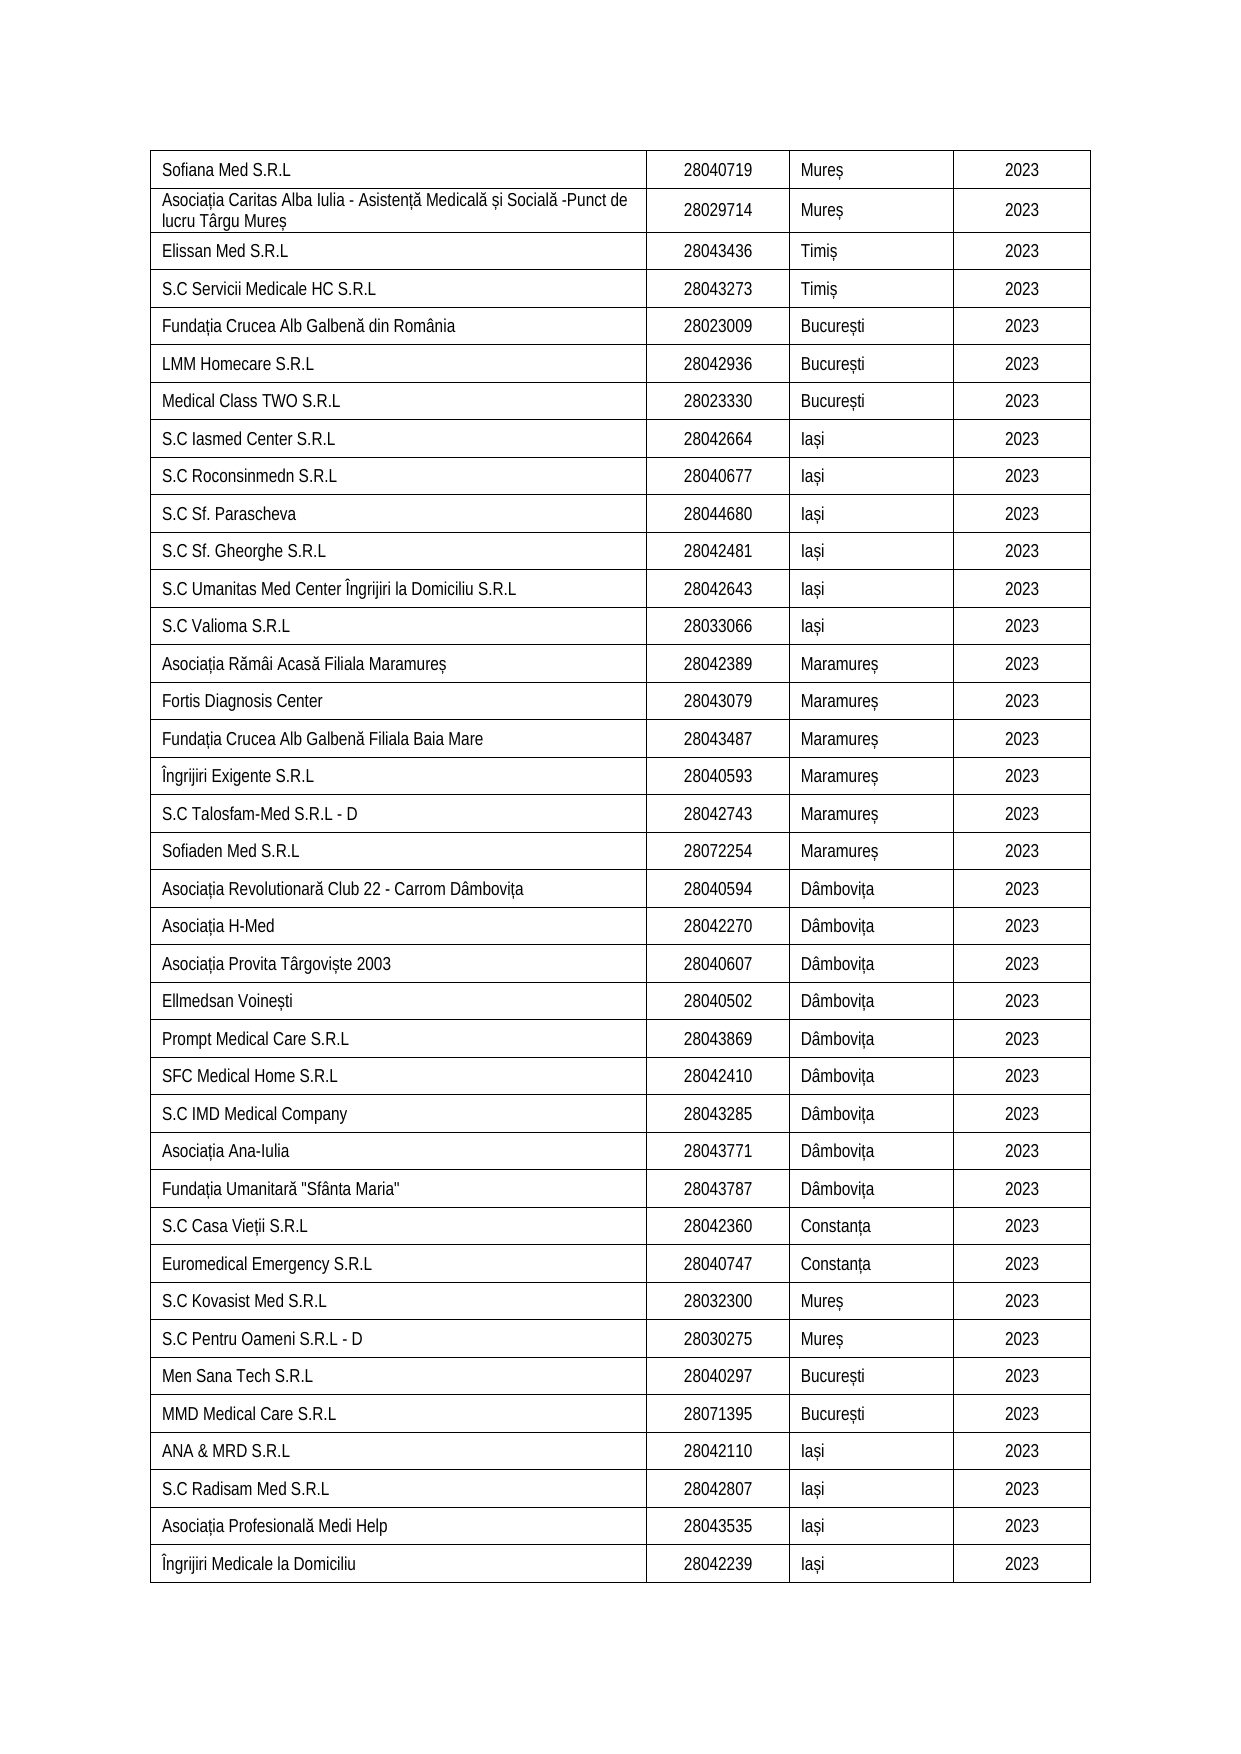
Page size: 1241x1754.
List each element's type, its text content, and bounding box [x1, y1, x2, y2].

table_cell 2023 [954, 151, 1090, 187]
table_cell 28042410 [647, 1058, 789, 1094]
table_cell 2023 [954, 533, 1090, 569]
table_cell Medical Class TWO S.R.L [151, 383, 646, 419]
table_cell 2023 [954, 420, 1090, 457]
table_cell 2023 [954, 1545, 1090, 1582]
table_cell 2023 [954, 233, 1090, 269]
table_cell Dâmbovița [790, 908, 953, 944]
table_cell 2023 [954, 1433, 1090, 1469]
table_cell Asociația Ana-Iulia [151, 1133, 646, 1169]
table_cell Fundația Crucea Alb Galbenă din România [151, 308, 646, 344]
table_cell Asociația Caritas Alba Iulia - Asistență Medicală și Socială -Punct de lucru Târgu Mureș [151, 189, 646, 232]
table_cell S.C Servicii Medicale HC S.R.L [151, 270, 646, 307]
table_cell Ellmedsan Voinești [151, 983, 646, 1019]
table_cell Euromedical Emergency S.R.L [151, 1245, 646, 1282]
table_cell 28032300 [647, 1283, 789, 1319]
table_cell ANA & MRD S.R.L [151, 1433, 646, 1469]
table_cell Maramureș [790, 645, 953, 682]
table_cell 2023 [954, 683, 1090, 719]
table_cell Iași [790, 608, 953, 644]
table_cell 2023 [954, 795, 1090, 832]
table_cell Dâmbovița [790, 983, 953, 1019]
table_cell Asociația Revolutionară Club 22 - Carrom Dâmbovița [151, 870, 646, 907]
table_cell Dâmbovița [790, 945, 953, 982]
table_cell Constanța [790, 1208, 953, 1244]
table_cell Maramureș [790, 833, 953, 869]
table_cell 2023 [954, 758, 1090, 794]
table_cell Asociația Profesională Medi Help [151, 1508, 646, 1544]
table_cell 2023 [954, 1283, 1090, 1319]
table_cell S.C Talosfam-Med S.R.L - D [151, 795, 646, 832]
table_cell 2023 [954, 945, 1090, 982]
table_cell 2023 [954, 1208, 1090, 1244]
table_cell S.C Sf. Parascheva [151, 495, 646, 532]
table_cell Iași [790, 495, 953, 532]
table_cell 2023 [954, 1320, 1090, 1357]
table_cell Iași [790, 1508, 953, 1544]
table_cell București [790, 345, 953, 382]
table_cell Asociația H-Med [151, 908, 646, 944]
table_cell SFC Medical Home S.R.L [151, 1058, 646, 1094]
table_cell Maramureș [790, 795, 953, 832]
table_cell 28033066 [647, 608, 789, 644]
table_cell 2023 [954, 570, 1090, 607]
table_cell București [790, 1395, 953, 1432]
table_cell Iași [790, 1545, 953, 1582]
table_cell Fundația Crucea Alb Galbenă Filiala Baia Mare [151, 720, 646, 757]
table_cell Mureș [790, 151, 953, 187]
table_cell 28044680 [647, 495, 789, 532]
table_cell 28040593 [647, 758, 789, 794]
table_cell 28042360 [647, 1208, 789, 1244]
table_cell Fundația Umanitară "Sfânta Maria" [151, 1170, 646, 1207]
table_cell 2023 [954, 645, 1090, 682]
table_cell S.C Radisam Med S.R.L [151, 1470, 646, 1507]
table_cell Dâmbovița [790, 1133, 953, 1169]
table_cell 2023 [954, 1395, 1090, 1432]
table_cell 28042743 [647, 795, 789, 832]
table_cell 2023 [954, 833, 1090, 869]
table_cell 2023 [954, 345, 1090, 382]
table_cell 28071395 [647, 1395, 789, 1432]
table_cell S.C Valioma S.R.L [151, 608, 646, 644]
table_cell 2023 [954, 308, 1090, 344]
table_cell Iași [790, 420, 953, 457]
table_cell 2023 [954, 458, 1090, 494]
table_cell Sofiaden Med S.R.L [151, 833, 646, 869]
table_cell 28023009 [647, 308, 789, 344]
table_cell 2023 [954, 608, 1090, 644]
table_cell 28029714 [647, 189, 789, 232]
table_cell 28042481 [647, 533, 789, 569]
table_cell 28043787 [647, 1170, 789, 1207]
table_cell S.C Pentru Oameni S.R.L - D [151, 1320, 646, 1357]
table_cell 28042110 [647, 1433, 789, 1469]
table_cell 28043535 [647, 1508, 789, 1544]
table_cell Asociația Provita Târgoviște 2003 [151, 945, 646, 982]
table_cell S.C Iasmed Center S.R.L [151, 420, 646, 457]
table_cell Iași [790, 458, 953, 494]
table_cell 28043273 [647, 270, 789, 307]
table_cell Îngrijiri Exigente S.R.L [151, 758, 646, 794]
table_cell S.C Kovasist Med S.R.L [151, 1283, 646, 1319]
table_cell București [790, 1358, 953, 1394]
table_cell Îngrijiri Medicale la Domiciliu [151, 1545, 646, 1582]
table_cell Elissan Med S.R.L [151, 233, 646, 269]
table_cell Mureș [790, 189, 953, 232]
table_cell Dâmbovița [790, 1170, 953, 1207]
table_cell 28042389 [647, 645, 789, 682]
table_cell 28042664 [647, 420, 789, 457]
table_cell 28042270 [647, 908, 789, 944]
table_cell 2023 [954, 1133, 1090, 1169]
table_cell Fortis Diagnosis Center [151, 683, 646, 719]
table_cell 2023 [954, 1058, 1090, 1094]
table_cell 2023 [954, 270, 1090, 307]
table_cell 28040594 [647, 870, 789, 907]
table_cell 28042807 [647, 1470, 789, 1507]
table_cell 28040719 [647, 151, 789, 187]
table_cell 28040297 [647, 1358, 789, 1394]
table_cell 2023 [954, 1020, 1090, 1057]
table_cell Iași [790, 1433, 953, 1469]
table_cell 2023 [954, 1170, 1090, 1207]
table_cell S.C Roconsinmedn S.R.L [151, 458, 646, 494]
table_cell 28043869 [647, 1020, 789, 1057]
table_cell 2023 [954, 1358, 1090, 1394]
table_cell Timiș [790, 233, 953, 269]
table_cell S.C Sf. Gheorghe S.R.L [151, 533, 646, 569]
table_cell Men Sana Tech S.R.L [151, 1358, 646, 1394]
table_cell Sofiana Med S.R.L [151, 151, 646, 187]
table_cell Dâmbovița [790, 1058, 953, 1094]
table_cell 2023 [954, 1095, 1090, 1132]
table_cell LMM Homecare S.R.L [151, 345, 646, 382]
table_cell 2023 [954, 495, 1090, 532]
table_cell 28042936 [647, 345, 789, 382]
table_cell București [790, 383, 953, 419]
table_cell Dâmbovița [790, 870, 953, 907]
table_cell 28040747 [647, 1245, 789, 1282]
table_cell Asociația Rămâi Acasă Filiala Maramureș [151, 645, 646, 682]
table_cell Maramureș [790, 720, 953, 757]
table_cell Maramureș [790, 683, 953, 719]
table_cell 2023 [954, 1508, 1090, 1544]
table_cell S.C IMD Medical Company [151, 1095, 646, 1132]
table_cell 2023 [954, 908, 1090, 944]
table_cell 28043771 [647, 1133, 789, 1169]
table_cell 28043079 [647, 683, 789, 719]
table_cell 2023 [954, 720, 1090, 757]
table_cell 28040502 [647, 983, 789, 1019]
table_cell 28043436 [647, 233, 789, 269]
table_cell 28042239 [647, 1545, 789, 1582]
table_cell 28040677 [647, 458, 789, 494]
table_cell 2023 [954, 983, 1090, 1019]
table_cell 28023330 [647, 383, 789, 419]
table_cell 2023 [954, 383, 1090, 419]
table_cell 28043285 [647, 1095, 789, 1132]
table_cell Prompt Medical Care S.R.L [151, 1020, 646, 1057]
table_cell Iași [790, 533, 953, 569]
table_cell 28043487 [647, 720, 789, 757]
table_cell S.C Umanitas Med Center Îngrijiri la Domiciliu S.R.L [151, 570, 646, 607]
table_cell Mureș [790, 1283, 953, 1319]
table_cell 28042643 [647, 570, 789, 607]
table_cell Constanța [790, 1245, 953, 1282]
table_cell Iași [790, 570, 953, 607]
table_cell 2023 [954, 1245, 1090, 1282]
table_cell Maramureș [790, 758, 953, 794]
table_cell S.C Casa Vieții S.R.L [151, 1208, 646, 1244]
table_cell 2023 [954, 189, 1090, 232]
table_cell Iași [790, 1470, 953, 1507]
table_cell 28030275 [647, 1320, 789, 1357]
table_cell Timiș [790, 270, 953, 307]
table_cell Dâmbovița [790, 1020, 953, 1057]
table_cell 28072254 [647, 833, 789, 869]
table_cell Dâmbovița [790, 1095, 953, 1132]
table_cell Mureș [790, 1320, 953, 1357]
table_cell 2023 [954, 1470, 1090, 1507]
table_cell MMD Medical Care S.R.L [151, 1395, 646, 1432]
table_cell 2023 [954, 870, 1090, 907]
table_cell București [790, 308, 953, 344]
table_cell 28040607 [647, 945, 789, 982]
